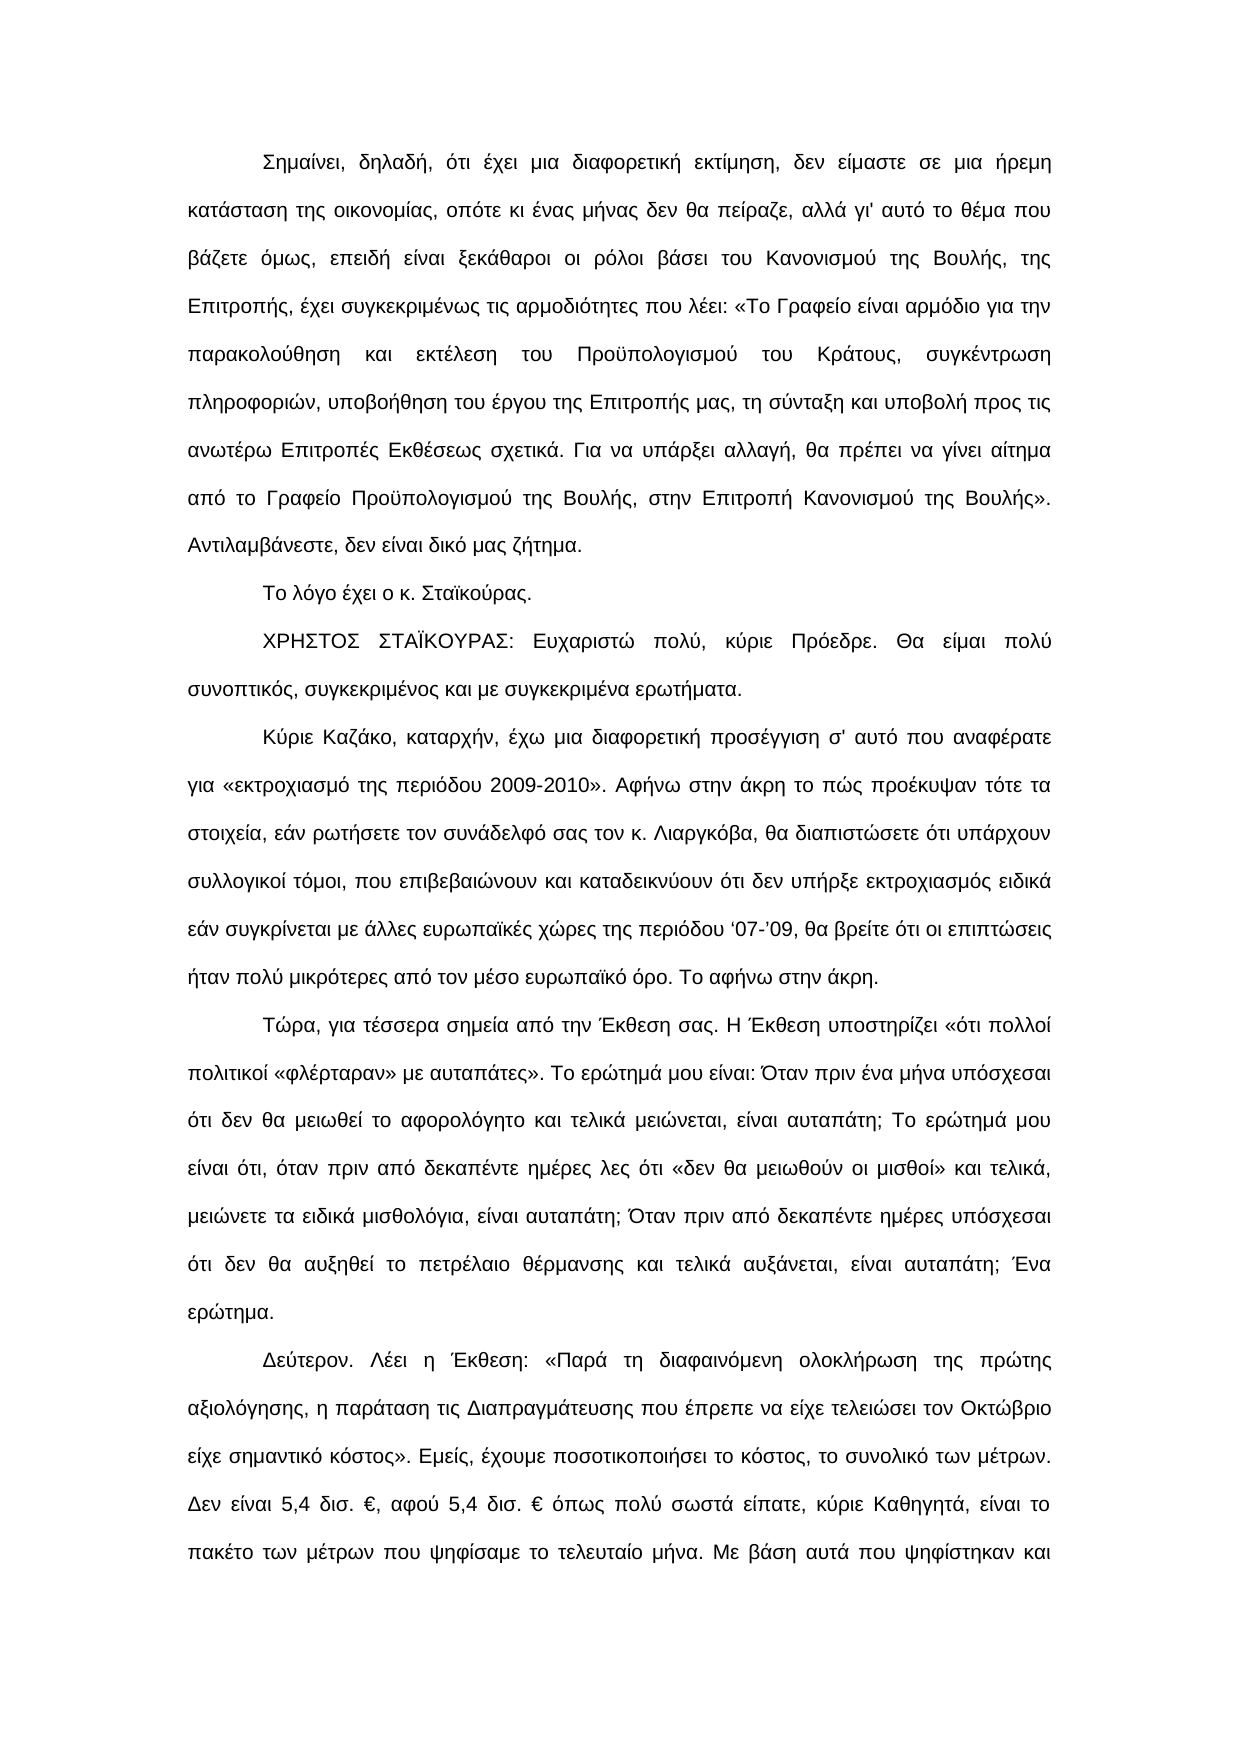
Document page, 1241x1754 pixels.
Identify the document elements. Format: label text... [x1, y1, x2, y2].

text Το λόγο έχει ο κ. Σταϊκούρας. [187, 581, 1053, 605]
text Τώρα, για τέσσερα σημεία από την Έκθεση σας. Η Έκθεση υποστηρίζει «ότι πολλοί πολιτικοί «φλέρταραν» με αυταπάτες». Το ερώτημά μου είναι: Όταν πριν ένα μήνα υπόσχεσαι ότι δεν θα μειωθεί το αφορολόγητο και τελικά μειώνεται, είναι αυταπάτη; Το ερώτημά μου είναι ότι, όταν πριν από δεκαπέντε ημέρες λες ότι «δεν θα μειωθούν οι μισθοί» και τελικά, μειώνετε τα ειδικά μισθολόγια, είναι αυταπάτη; Όταν πριν από δεκαπέντε ημέρες υπόσχεσαι ότι δεν θα αυξηθεί το πετρέλαιο θέρμανσης και τελικά αυξάνεται, είναι αυταπάτη; Ένα ερώτημα. [187, 1012, 1053, 1324]
text ΧΡΗΣΤΟΣ ΣΤΑΪΚΟΥΡΑΣ: Ευχαριστώ πολύ, κύριε Πρόεδρε. Θα είμαι πολύ συνοπτικός, συγκεκριμένος και με συγκεκριμένα ερωτήματα. [187, 629, 1053, 701]
text Σημαίνει, δηλαδή, ότι έχει μια διαφορετική εκτίμηση, δεν είμαστε σε μια ήρεμη κατάσταση της οικονομίας, οπότε κι ένας μήνας δεν θα πείραζε, αλλά γι' αυτό το θέμα που βάζετε όμως, επειδή είναι ξεκάθαροι οι ρόλοι βάσει του Κανονισμού της Βουλής, της Επιτροπής, έχει συγκεκριμένως τις αρμοδιότητες που λέει: «Το Γραφείο είναι αρμόδιο για την παρακολούθηση και εκτέλεση του Προϋπολογισμού του Κράτους, συγκέντρωση πληροφοριών, υποβοήθηση του έργου της Επιτροπής μας, τη σύνταξη και υποβολή προς τις ανωτέρω Επιτροπές Εκθέσεως σχετικά. Για να υπάρξει αλλαγή, θα πρέπει να γίνει αίτημα από το Γραφείο Προϋπολογισμού της Βουλής, στην Επιτροπή Κανονισμού της Βουλής». Αντιλαμβάνεστε, δεν είναι δικό μας ζήτημα. [187, 150, 1053, 557]
text Κύριε Καζάκο, καταρχήν, έχω μια διαφορετική προσέγγιση σ' αυτό που αναφέρατε για «εκτροχιασμό της περιόδου 2009-2010». Αφήνω στην άκρη το πώς προέκυψαν τότε τα στοιχεία, εάν ρωτήσετε τον συνάδελφό σας τον κ. Λιαργκόβα, θα διαπιστώσετε ότι υπάρχουν συλλογικοί τόμοι, που επιβεβαιώνουν και καταδεικνύουν ότι δεν υπήρξε εκτροχιασμός ειδικά εάν συγκρίνεται με άλλες ευρωπαϊκές χώρες της περιόδου ‘07-’09, θα βρείτε ότι οι επιπτώσεις ήταν πολύ μικρότερες από τον μέσο ευρωπαϊκό όρο. Το αφήνω στην άκρη. [187, 725, 1053, 988]
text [187, 1348, 1053, 1563]
